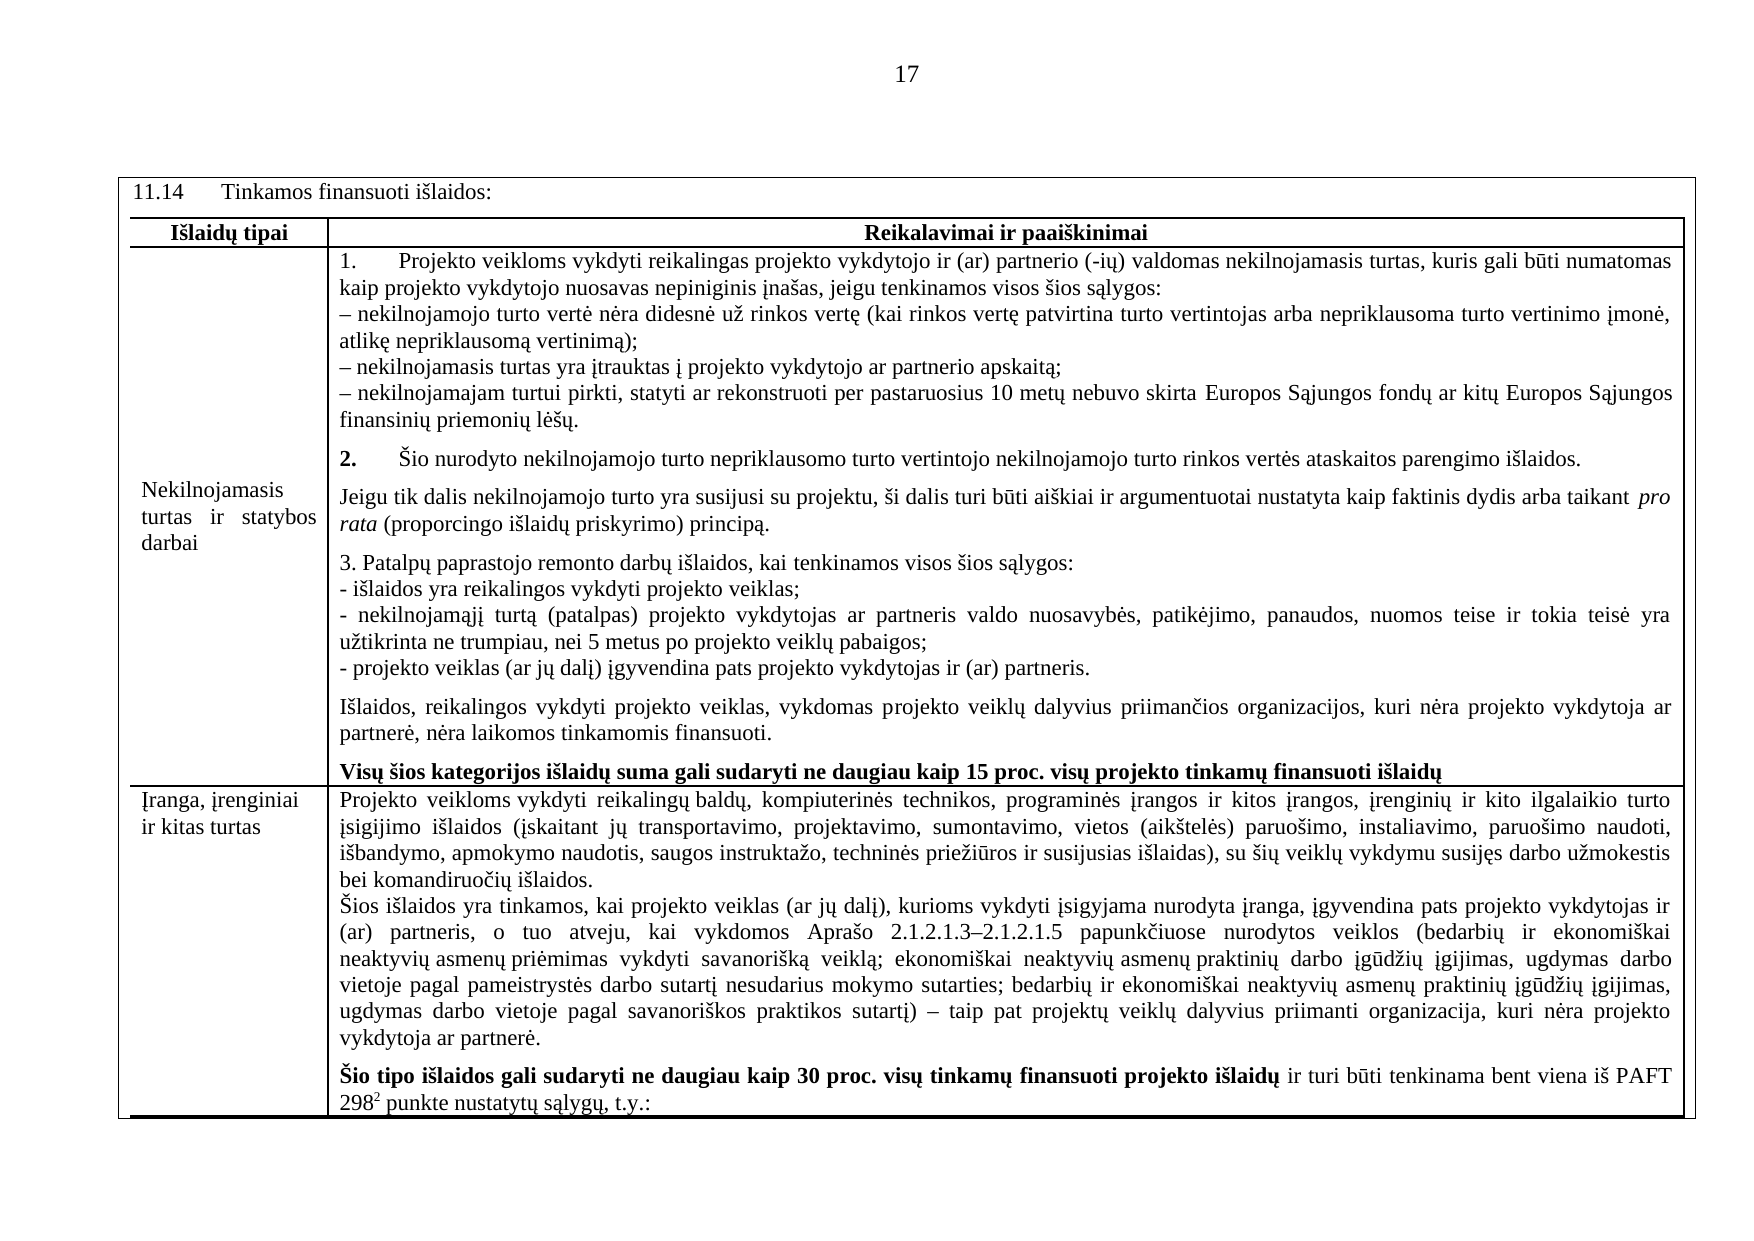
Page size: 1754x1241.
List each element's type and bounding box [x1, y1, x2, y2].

table_cell [119, 178, 1695, 1117]
